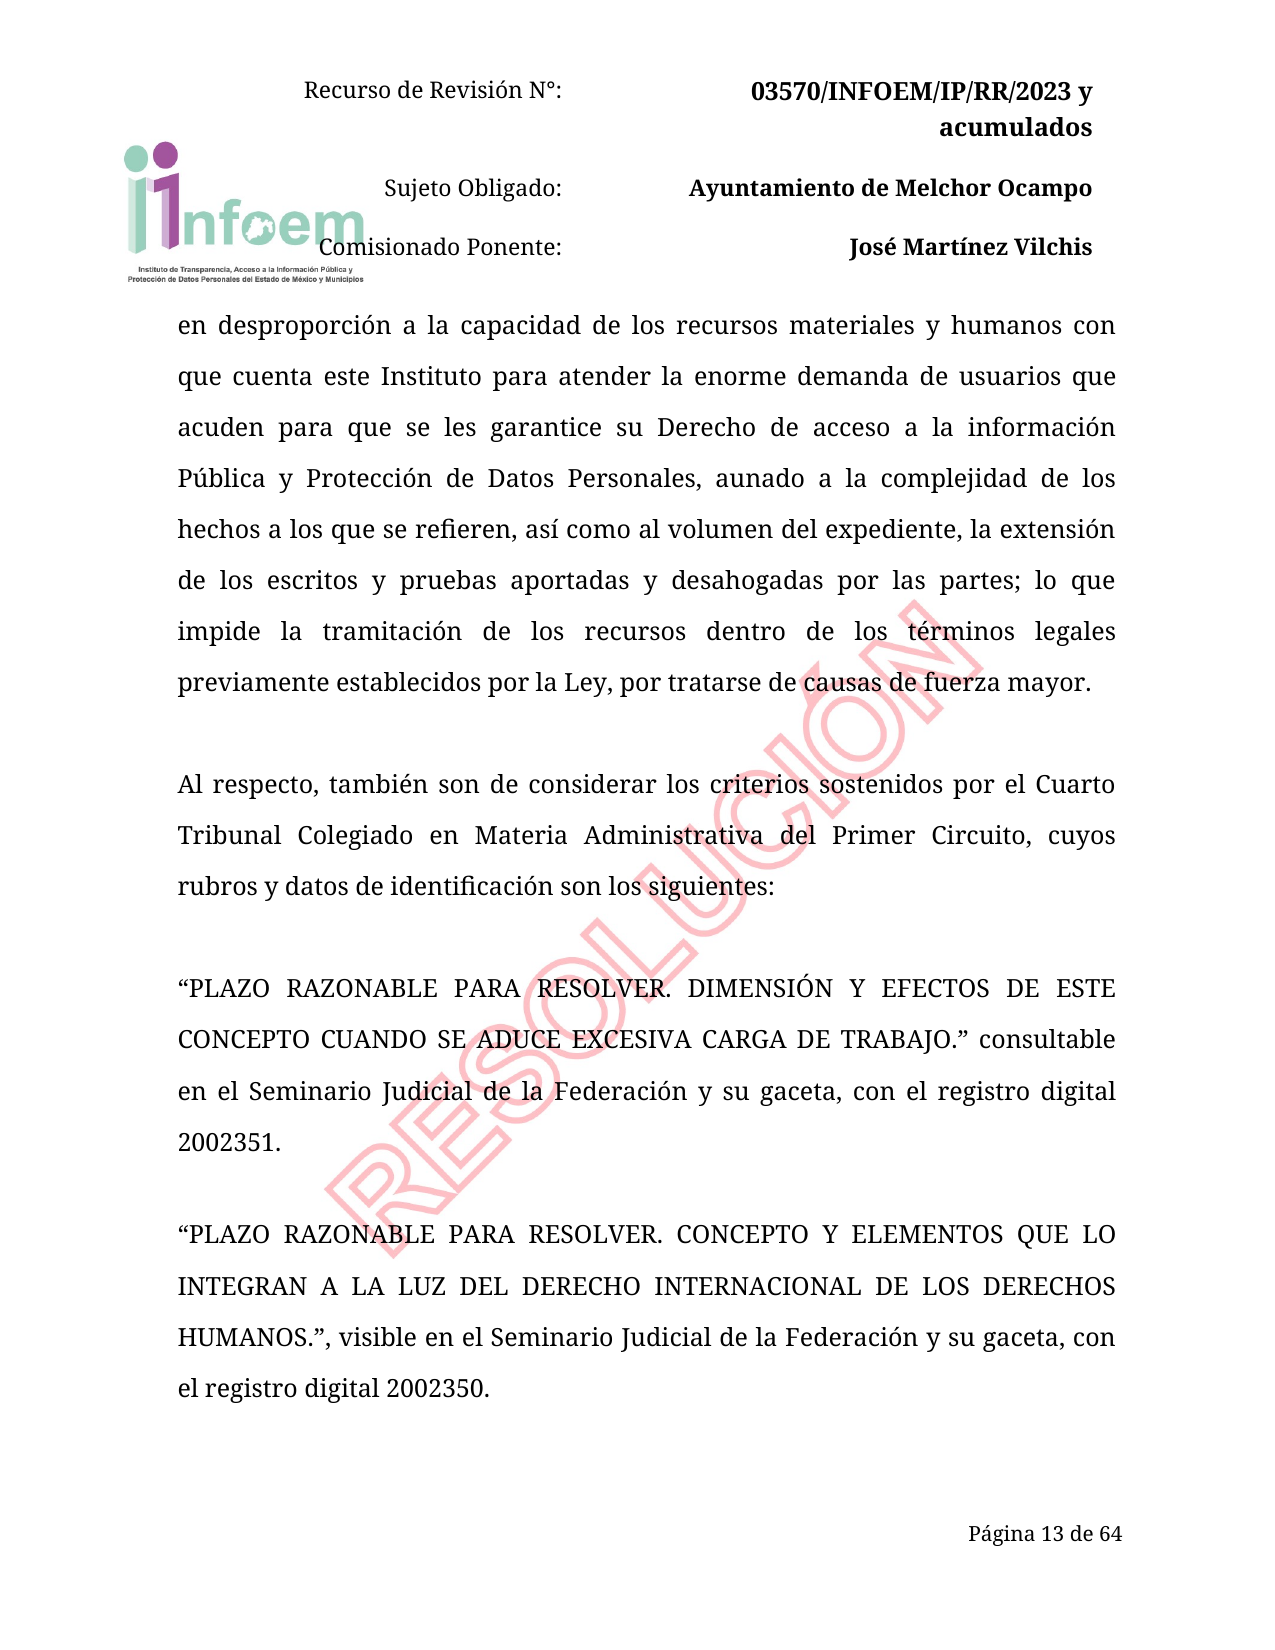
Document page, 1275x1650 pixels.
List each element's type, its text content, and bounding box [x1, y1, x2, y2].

text “PLAZO RAZONABLE PARA RESOLVER. CONCEPTO Y ELEMENTOS QUE LO INTEGRAN A LA LUZ DEL DERECHO INTERNACIONAL DE LOS DERECHOS HUMANOS.”, visible en el Seminario Judicial de la Federación y su gaceta, con el registro digital 2002350. [177, 1217, 1117, 1404]
text “PLAZO RAZONABLE PARA RESOLVER. DIMENSIÓN Y EFECTOS DE ESTE CONCEPTO CUANDO SE ADUCE EXCESIVA CARGA DE TRABAJO.” consultable en el Seminario Judicial de la Federación y su gaceta, con el registro digital 2002351. [177, 971, 1117, 1158]
text Al respecto, también son de considerar los criterios sostenidos por el Cuarto Tribunal Colegiado en Materia Administrativa del Primer Circuito, cuyos rubros y datos de identificación son los siguientes: [177, 767, 1117, 903]
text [177, 307, 1117, 699]
picture [5, 81, 1270, 1650]
